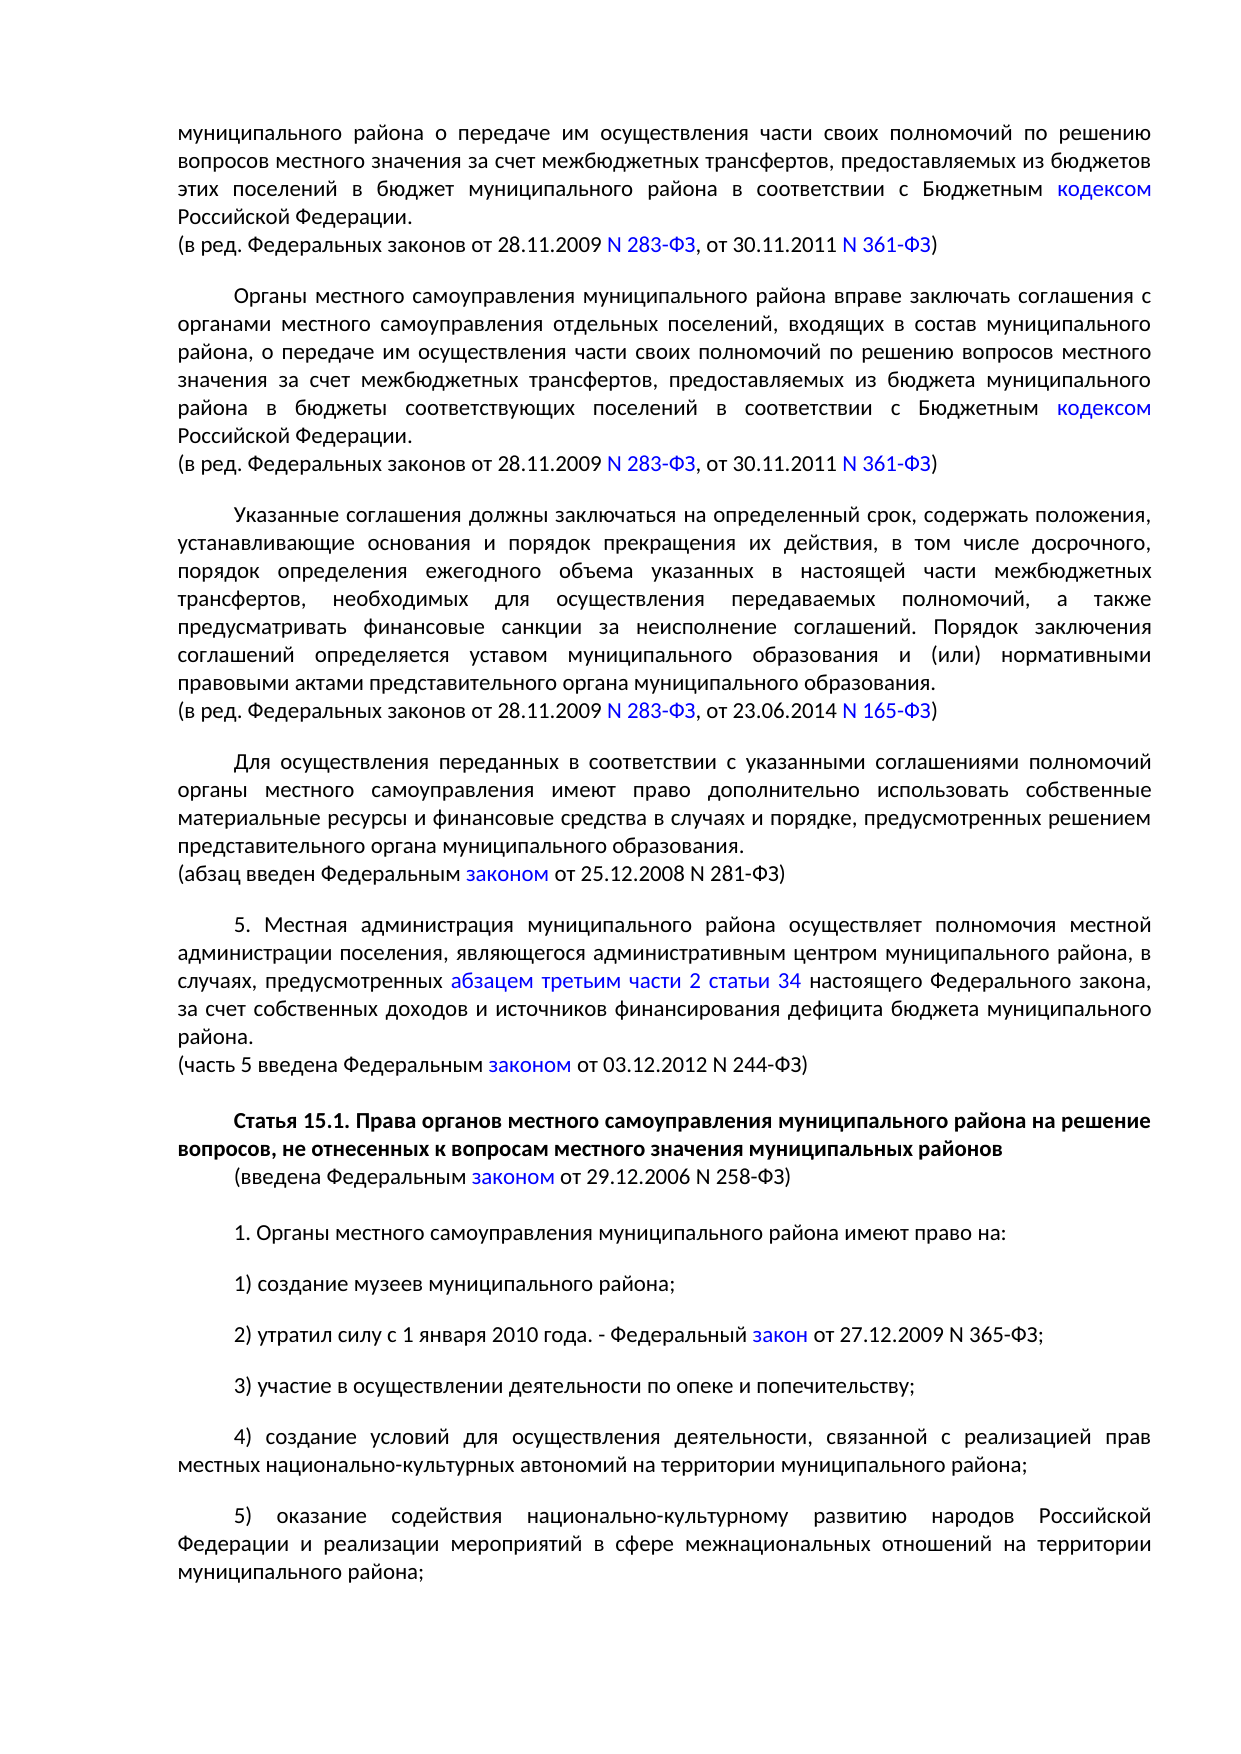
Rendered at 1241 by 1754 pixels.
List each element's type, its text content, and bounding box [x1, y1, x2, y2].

text Для осуществления переданных в соответствии с указанными соглашениями полномочий органы местного самоуправления имеют право дополнительно использовать собственные материальные ресурсы и финансовые средства в случаях и порядке, предусмотренных решением представительного органа муниципального образования. [177, 747, 1152, 859]
text (введена Федеральным законом от 29.12.2006 N 258-ФЗ) [177, 1162, 1152, 1191]
text (в ред. Федеральных законов от 28.11.2009 N 283-ФЗ, от 23.06.2014 N 165-ФЗ) [177, 696, 1152, 724]
text Органы местного самоуправления муниципального района вправе заключать соглашения с органами местного самоуправления отдельных поселений, входящих в состав муниципального района, о передаче им осуществления части своих полномочий по решению вопросов местного значения за счет межбюджетных трансфертов, предоставляемых из бюджета муниципального района в бюджеты соответствующих поселений в соответствии с Бюджетным кодексом Российской Федерации. [177, 281, 1152, 449]
text (в ред. Федеральных законов от 28.11.2009 N 283-ФЗ, от 30.11.2011 N 361-ФЗ) [177, 449, 1152, 477]
text (в ред. Федеральных законов от 28.11.2009 N 283-ФЗ, от 30.11.2011 N 361-ФЗ) [177, 230, 1152, 258]
text 2) утратил силу с 1 января 2010 года. - Федеральный закон от 27.12.2009 N 365-ФЗ; [177, 1320, 1152, 1348]
text Указанные соглашения должны заключаться на определенный срок, содержать положения, устанавливающие основания и порядок прекращения их действия, в том числе досрочного, порядок определения ежегодного объема указанных в настоящей части межбюджетных трансфертов, необходимых для осуществления передаваемых полномочий, а также предусматривать финансовые санкции за неисполнение соглашений. Порядок заключения соглашений определяется уставом муниципального образования и (или) нормативными правовыми актами представительного органа муниципального образования. [177, 500, 1152, 696]
text (абзац введен Федеральным законом от 25.12.2008 N 281-ФЗ) [177, 859, 1152, 887]
text 5. Местная администрация муниципального района осуществляет полномочия местной администрации поселения, являющегося административным центром муниципального района, в случаях, предусмотренных абзацем третьим части 2 статьи 34 настоящего Федерального закона, за счет собственных доходов и источников финансирования дефицита бюджета муниципального района. [177, 910, 1152, 1050]
title Статья 15.1. Права органов местного самоуправления муниципального района на решение вопросов, не отнесенных к вопросам местного значения муниципальных районов [177, 1106, 1152, 1162]
text 4) создание условий для осуществления деятельности, связанной с реализацией прав местных национально-культурных автономий на территории муниципального района; [177, 1422, 1152, 1478]
text 1. Органы местного самоуправления муниципального района имеют право на: [177, 1218, 1152, 1247]
text 1) создание музеев муниципального района; [177, 1269, 1152, 1297]
text 5) оказание содействия национально-культурному развитию народов Российской Федерации и реализации мероприятий в сфере межнациональных отношений на территории муниципального района; [177, 1501, 1152, 1585]
text 3) участие в осуществлении деятельности по опеке и попечительству; [177, 1371, 1152, 1399]
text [177, 118, 1152, 230]
text (часть 5 введена Федеральным законом от 03.12.2012 N 244-ФЗ) [177, 1050, 1152, 1078]
